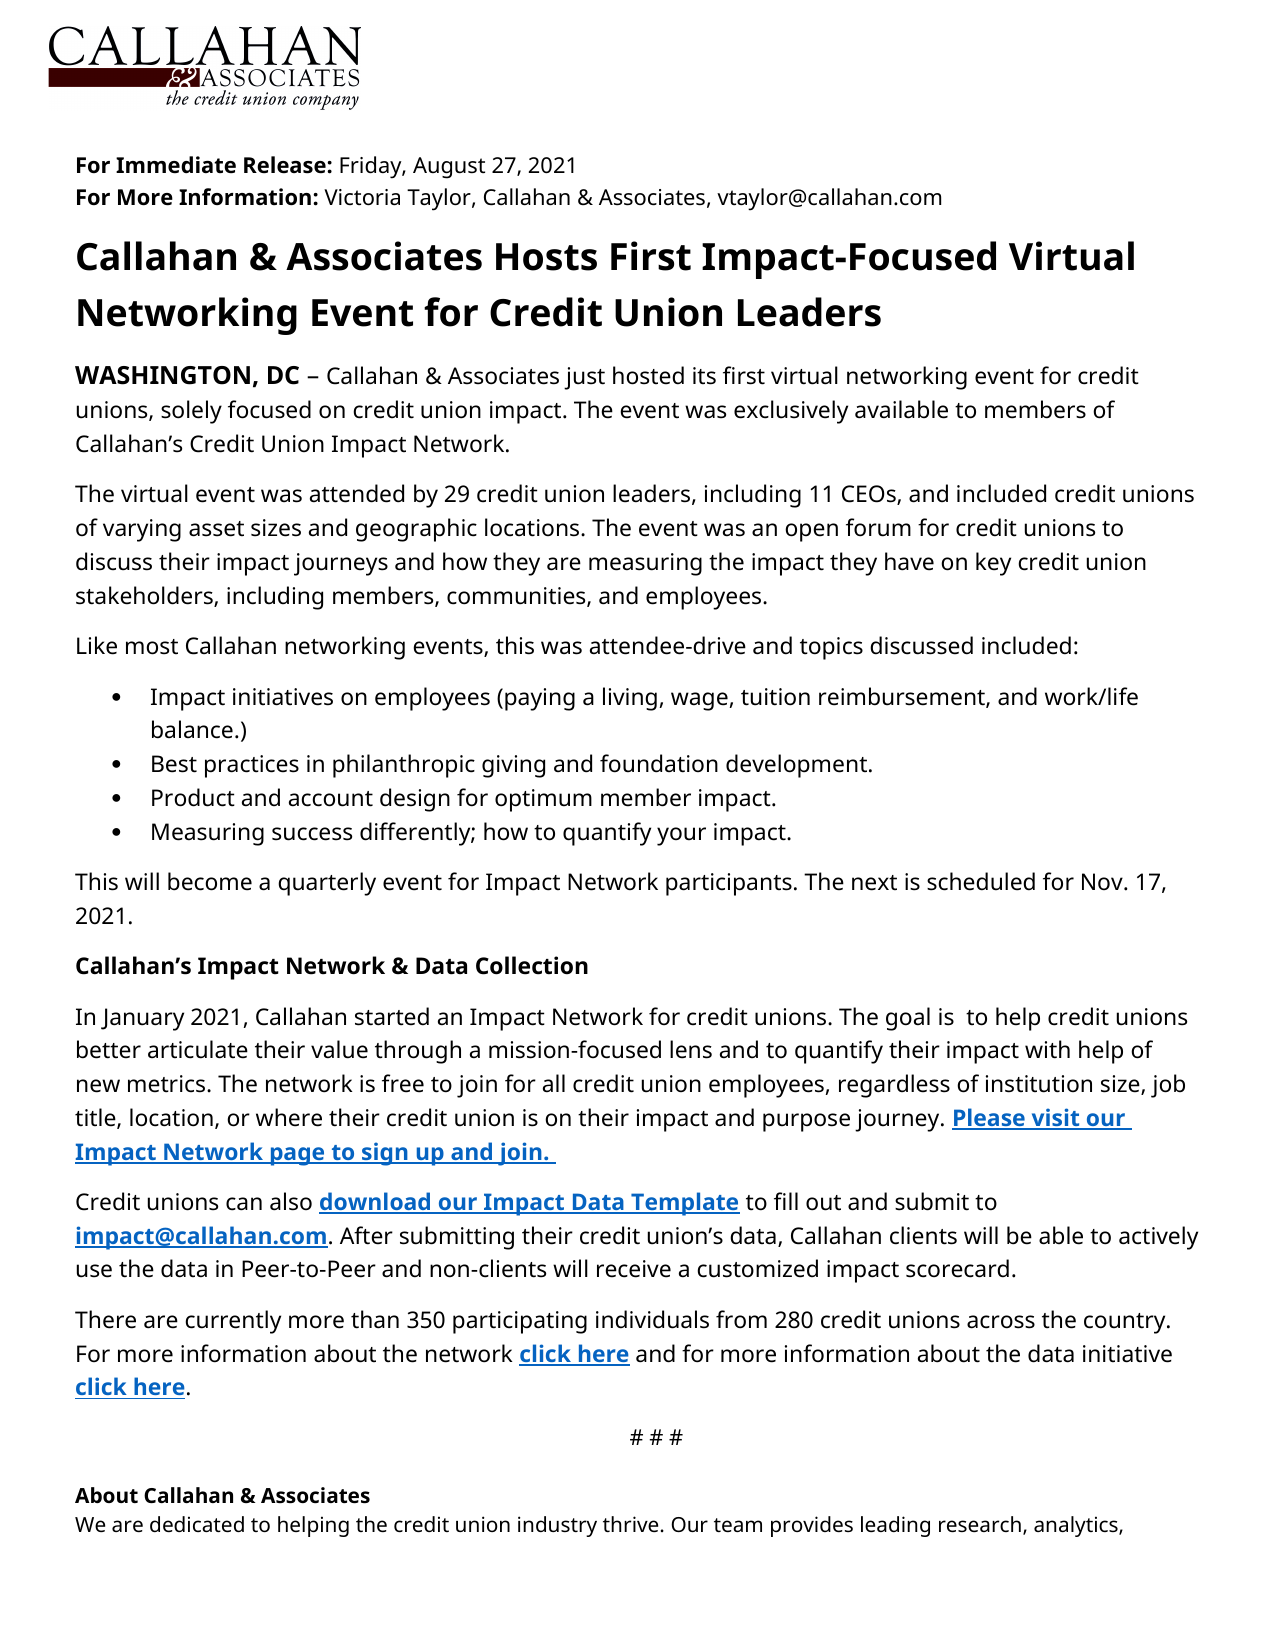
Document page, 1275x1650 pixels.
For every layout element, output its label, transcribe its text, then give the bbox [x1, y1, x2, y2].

list Measuring success differently; how to quantify your impact. [112, 815, 1200, 847]
text Credit unions can also download our Impact Data Template to fill out and submit to impact@callahan.com. After submitting their credit union’s data, Callahan clients will be able to actively use the data in Peer-to-Peer and non-clients will receive a customized impact scorecard. [75, 1186, 1200, 1284]
text The virtual event was attended by 29 credit union leaders, including 11 CEOs, and included credit unions of varying asset sizes and geographic locations. The event was an open forum for credit unions to discuss their impact journeys and how they are measuring the impact they have on key credit union stakeholders, including members, communities, and employees. [75, 478, 1200, 611]
text There are currently more than 350 participating individuals from 280 credit unions across the country. For more information about the network click here and for more information about the data initiative click here. [75, 1304, 1200, 1402]
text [75, 1481, 1200, 1538]
list Product and account design for optimum member impact. [112, 782, 1200, 813]
text Callahan’s Impact Network & Data Collection [75, 950, 1200, 981]
text This will become a quarterly event for Impact Network participants. The next is scheduled for Nov. 17, 2021. [75, 866, 1200, 931]
text Callahan & Associates Hosts First Impact-Focused Virtual Networking Event for Credit Union Leaders [75, 231, 1200, 337]
list Best practices in philanthropic giving and foundation development. [112, 748, 1200, 779]
text Like most Callahan networking events, this was attendee-drive and topics discussed included: [75, 630, 1200, 661]
text In January 2021, Callahan started an Impact Network for credit unions. The goal is to help credit unions better articulate their value through a mission-focused lens and to quantify their impact with help of new metrics. The network is free to join for all credit union employees, regardless of institution size, job title, location, or where their credit union is on their impact and purpose journey. Please visit our Impact Network page to sign up and join. [75, 1000, 1200, 1167]
text For Immediate Release: Friday, August 27, 2021 For More Information: Victoria Taylor, Callahan & Associates, vtaylor@callahan.com [75, 150, 1200, 212]
text # # # [112, 1422, 1200, 1451]
list Impact initiatives on employees (paying a living, wage, tuition reimbursement, and work/life balance.) [112, 680, 1200, 745]
picture [48, 26, 361, 111]
text WASHINGTON, DC – Callahan & Associates just hosted its first virtual networking event for credit unions, solely focused on credit union impact. The event was exclusively available to members of Callahan’s Credit Union Impact Network. [75, 358, 1200, 459]
